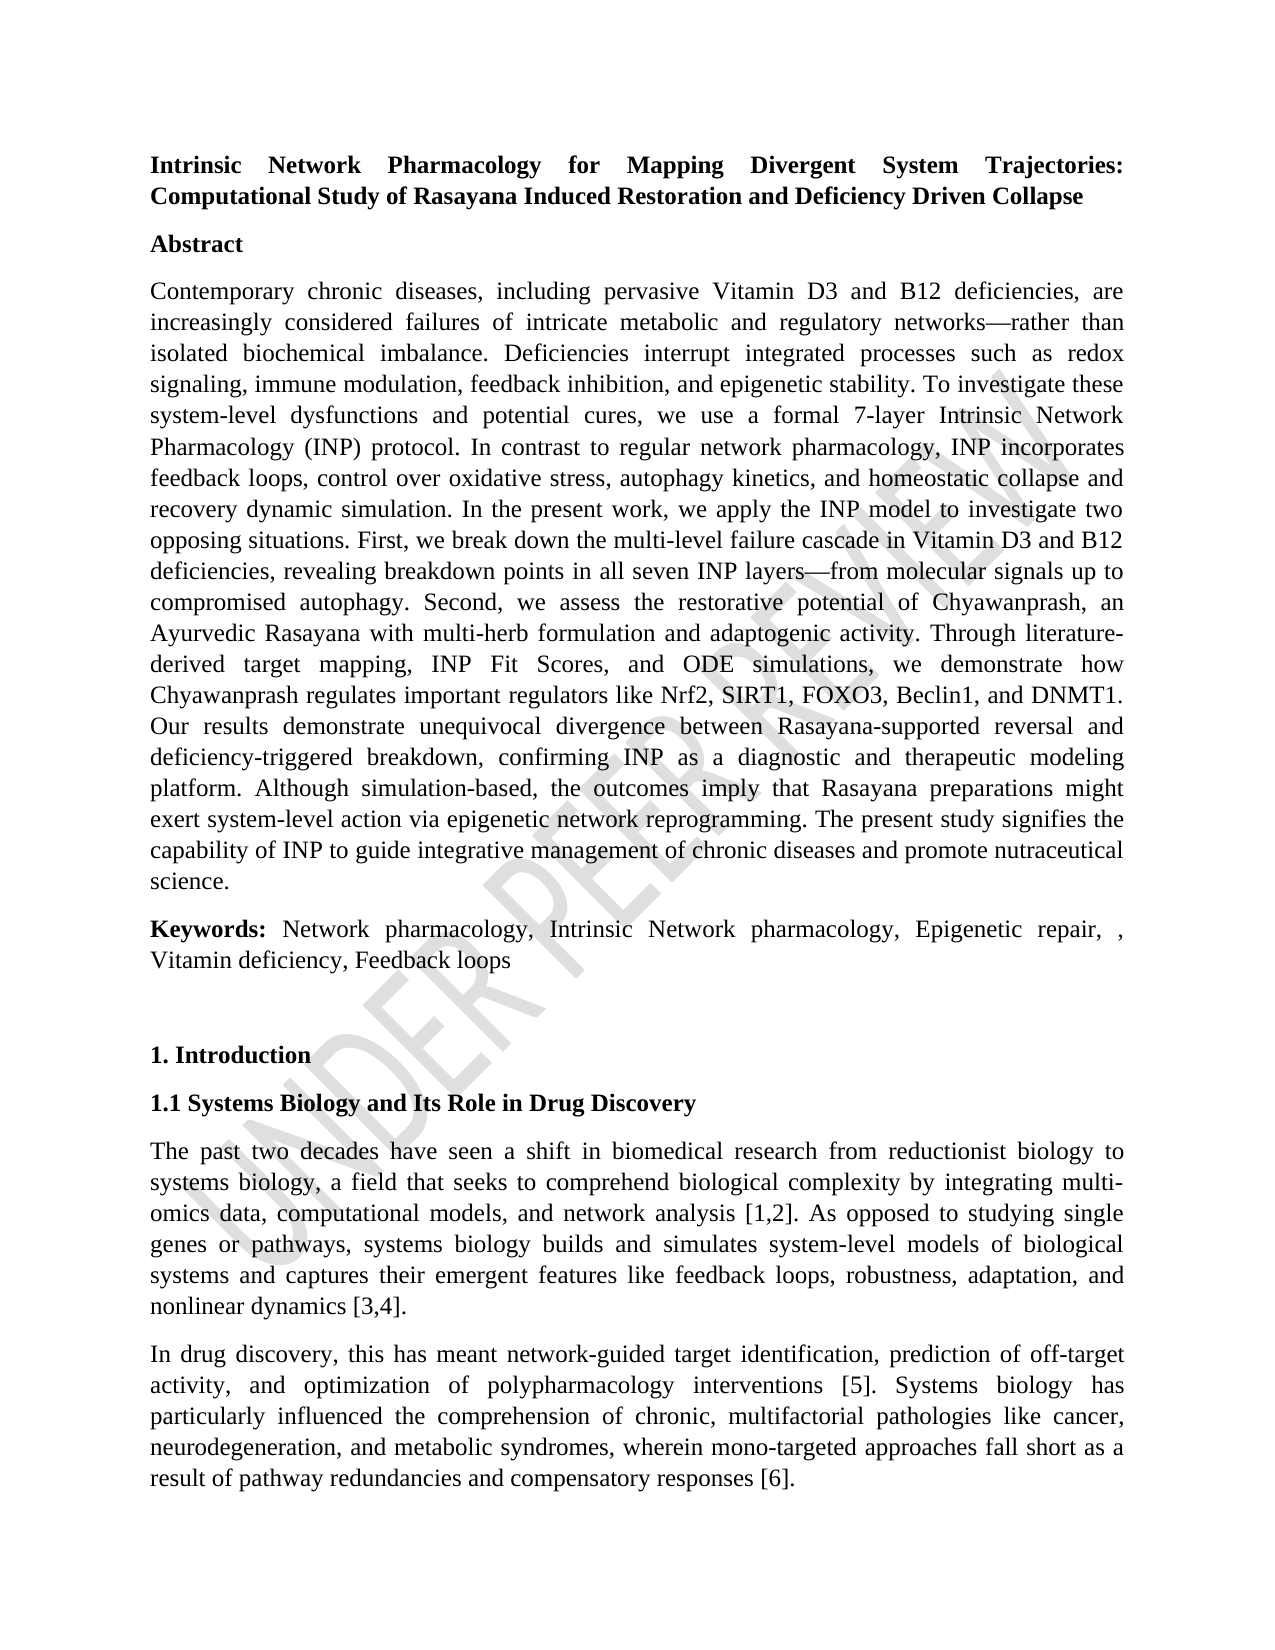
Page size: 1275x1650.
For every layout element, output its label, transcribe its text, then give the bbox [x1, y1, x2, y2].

text 1.1 Systems Biology and Its Role in Drug Discovery [150, 1088, 1125, 1117]
text Abstract [150, 229, 1125, 257]
text Contemporary chronic diseases, including pervasive Vitamin D3 and B12 deficiencies, are increasingly considered failures of intricate metabolic and regulatory networks—rather than isolated biochemical imbalance. Deficiencies interrupt integrated processes such as redox signaling, immune modulation, feedback inhibition, and epigenetic stability. To investigate these system-level dysfunctions and potential cures, we use a formal 7-layer Intrinsic Network Pharmacology (INP) protocol. In contrast to regular network pharmacology, INP incorporates feedback loops, control over oxidative stress, autophagy kinetics, and homeostatic collapse and recovery dynamic simulation. In the present work, we apply the INP model to investigate two opposing situations. First, we break down the multi-level failure cascade in Vitamin D3 and B12 deficiencies, revealing breakdown points in all seven INP layers—from molecular signals up to compromised autophagy. Second, we assess the restorative potential of Chyawanprash, an Ayurvedic Rasayana with multi-herb formulation and adaptogenic activity. Through literature-derived target mapping, INP Fit Scores, and ODE simulations, we demonstrate how Chyawanprash regulates important regulators like Nrf2, SIRT1, FOXO3, Beclin1, and DNMT1. Our results demonstrate unequivocal divergence between Rasayana-supported reversal and deficiency-triggered breakdown, confirming INP as a diagnostic and therapeutic modeling platform. Although simulation-based, the outcomes imply that Rasayana preparations might exert system-level action via epigenetic network reprogramming. The present study signifies the capability of INP to guide integrative management of chronic diseases and promote nutraceutical science. [150, 276, 1125, 895]
text Keywords: Network pharmacology, Intrinsic Network pharmacology, Epigenetic repair, , Vitamin deficiency, Feedback loops [150, 914, 1125, 974]
text 1. Introduction [150, 1040, 1125, 1069]
text Intrinsic Network Pharmacology for Mapping Divergent System Trajectories: Computational Study of Rasayana Induced Restoration and Deficiency Driven Collapse [150, 150, 1125, 210]
text In drug discovery, this has meant network-guided target identification, prediction of off-target activity, and optimization of polypharmacology interventions [5]. Systems biology has particularly influenced the comprehension of chronic, multifactorial pathologies like cancer, neurodegeneration, and metabolic syndromes, wherein mono-targeted approaches fall short as a result of pathway redundancies and compensatory responses [6]. [150, 1339, 1125, 1492]
text The past two decades have seen a shift in biomedical research from reductionist biology to systems biology, a field that seeks to comprehend biological complexity by integrating multi-omics data, computational models, and network analysis [1,2]. As opposed to studying single genes or pathways, systems biology builds and simulates system-level models of biological systems and captures their emergent features like feedback loops, robustness, adaptation, and nonlinear dynamics [3,4]. [150, 1136, 1125, 1320]
